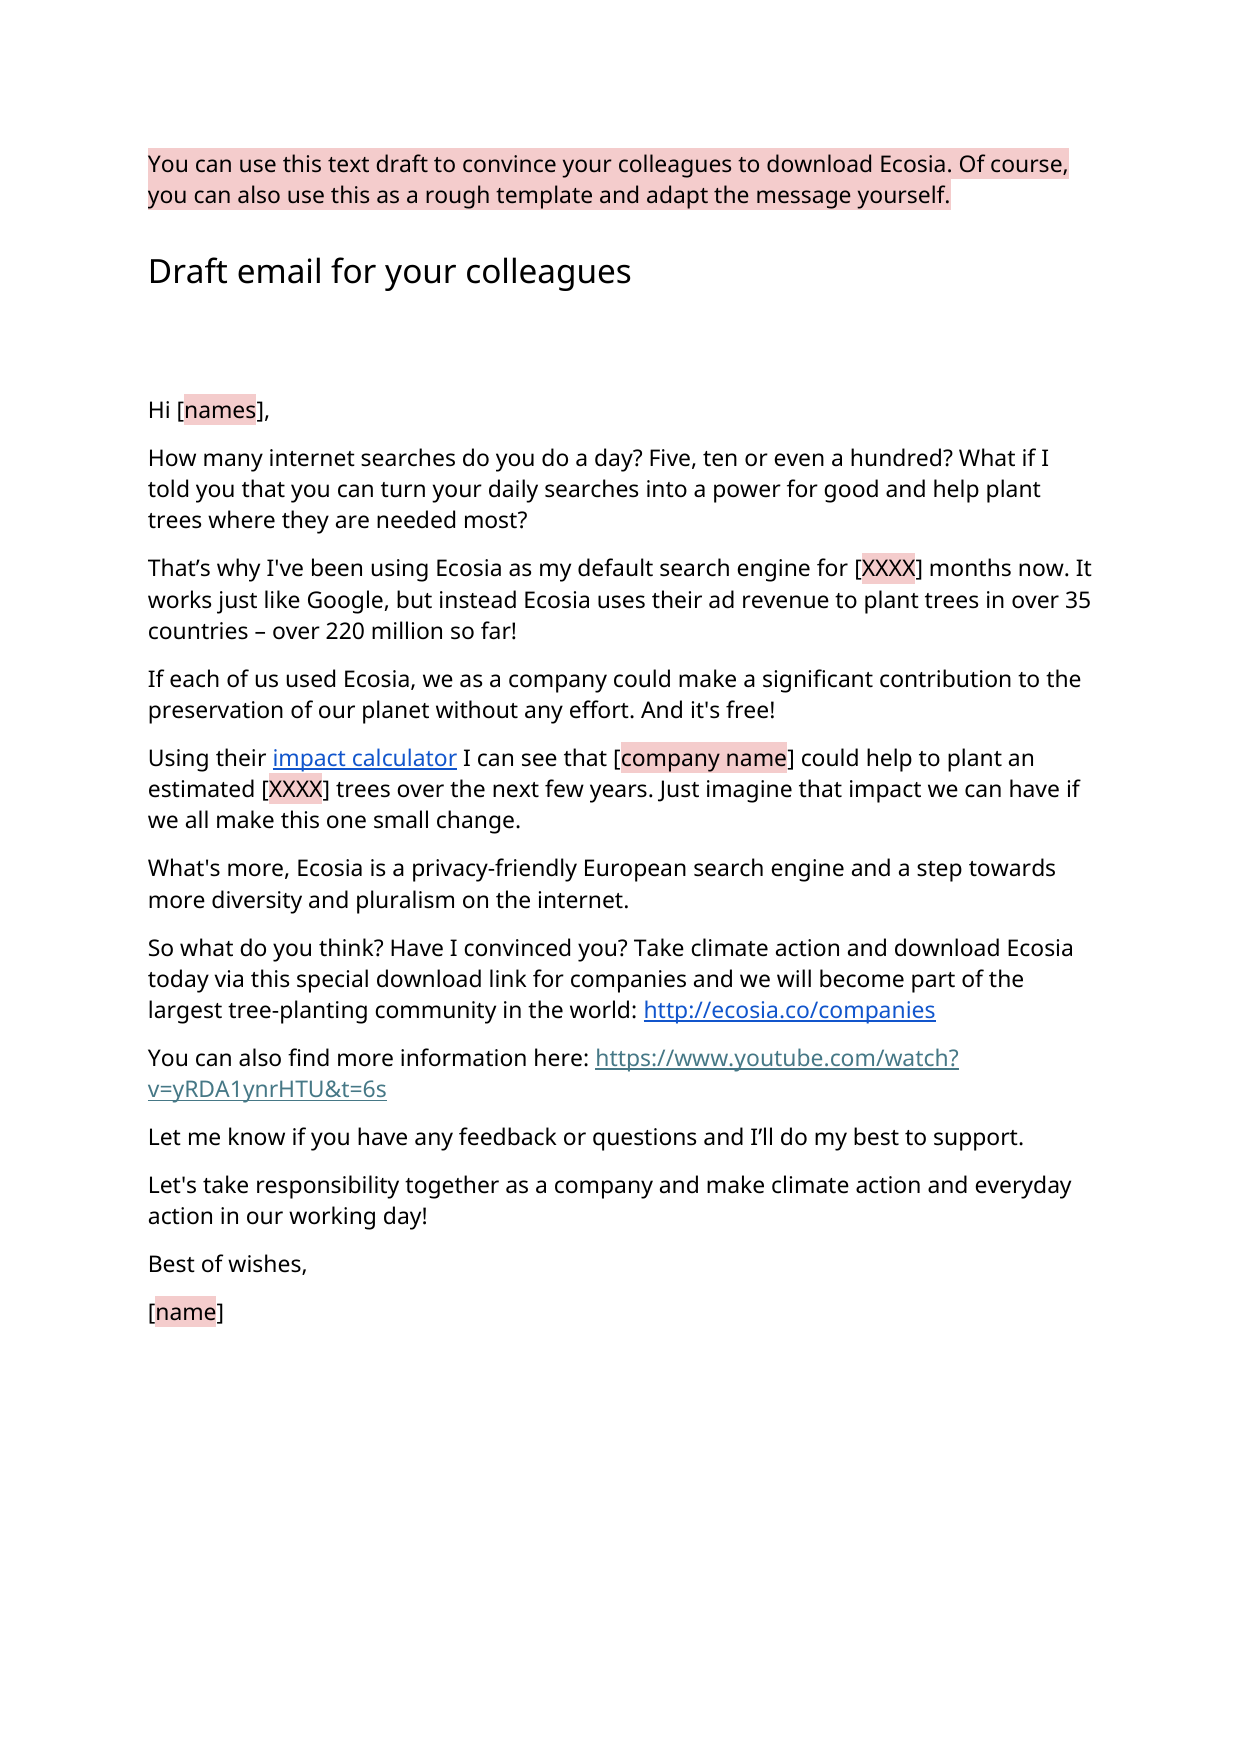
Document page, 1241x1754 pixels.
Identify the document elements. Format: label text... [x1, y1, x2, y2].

text Draft email for your colleagues [148, 248, 1093, 293]
text Let's take responsibility together as a company and make climate action and everyday action in our working day! [148, 1169, 1093, 1232]
text [name] [216, 1296, 1093, 1327]
text Hi [names], [256, 394, 1093, 425]
text That’s why I've been using Ecosia as my default search engine for [XXXX] months now. It works just like Google, but instead Ecosia uses their ad revenue to plant trees in over 35 countries – over 220 million so far! [148, 552, 1093, 646]
text Let me know if you have any feedback or questions and I’ll do my best to support. [148, 1121, 1093, 1152]
text Best of wishes, [148, 1248, 1093, 1279]
text What's more, Ecosia is a privacy-friendly European search engine and a step towards more diversity and pluralism on the internet. [148, 852, 1093, 915]
text You can also find more information here: https://www.youtube.com/watch?v=yRDA1ynrHTU&t=6s [148, 1042, 1093, 1104]
text Using their impact calculator I can see that [company name] could help to plant an estimated [XXXX] trees over the next few years. Just imagine that impact we can have if we all make this one small change. [148, 742, 1093, 836]
text How many internet searches do you do a day? Five, ten or even a hundred? What if I told you that you can turn your daily searches into a power for good and help plant trees where they are needed most? [148, 442, 1093, 536]
text If each of us used Ecosia, we as a company could make a significant contribution to the preservation of our planet without any effort. And it's free! [148, 663, 1093, 725]
text So what do you think? Have I convinced you? Take climate action and download Ecosia today via this special download link for companies and we will become part of the largest tree-planting community in the world: http://ecosia.co/companies [148, 932, 1093, 1025]
text Hi [names], [148, 394, 184, 425]
